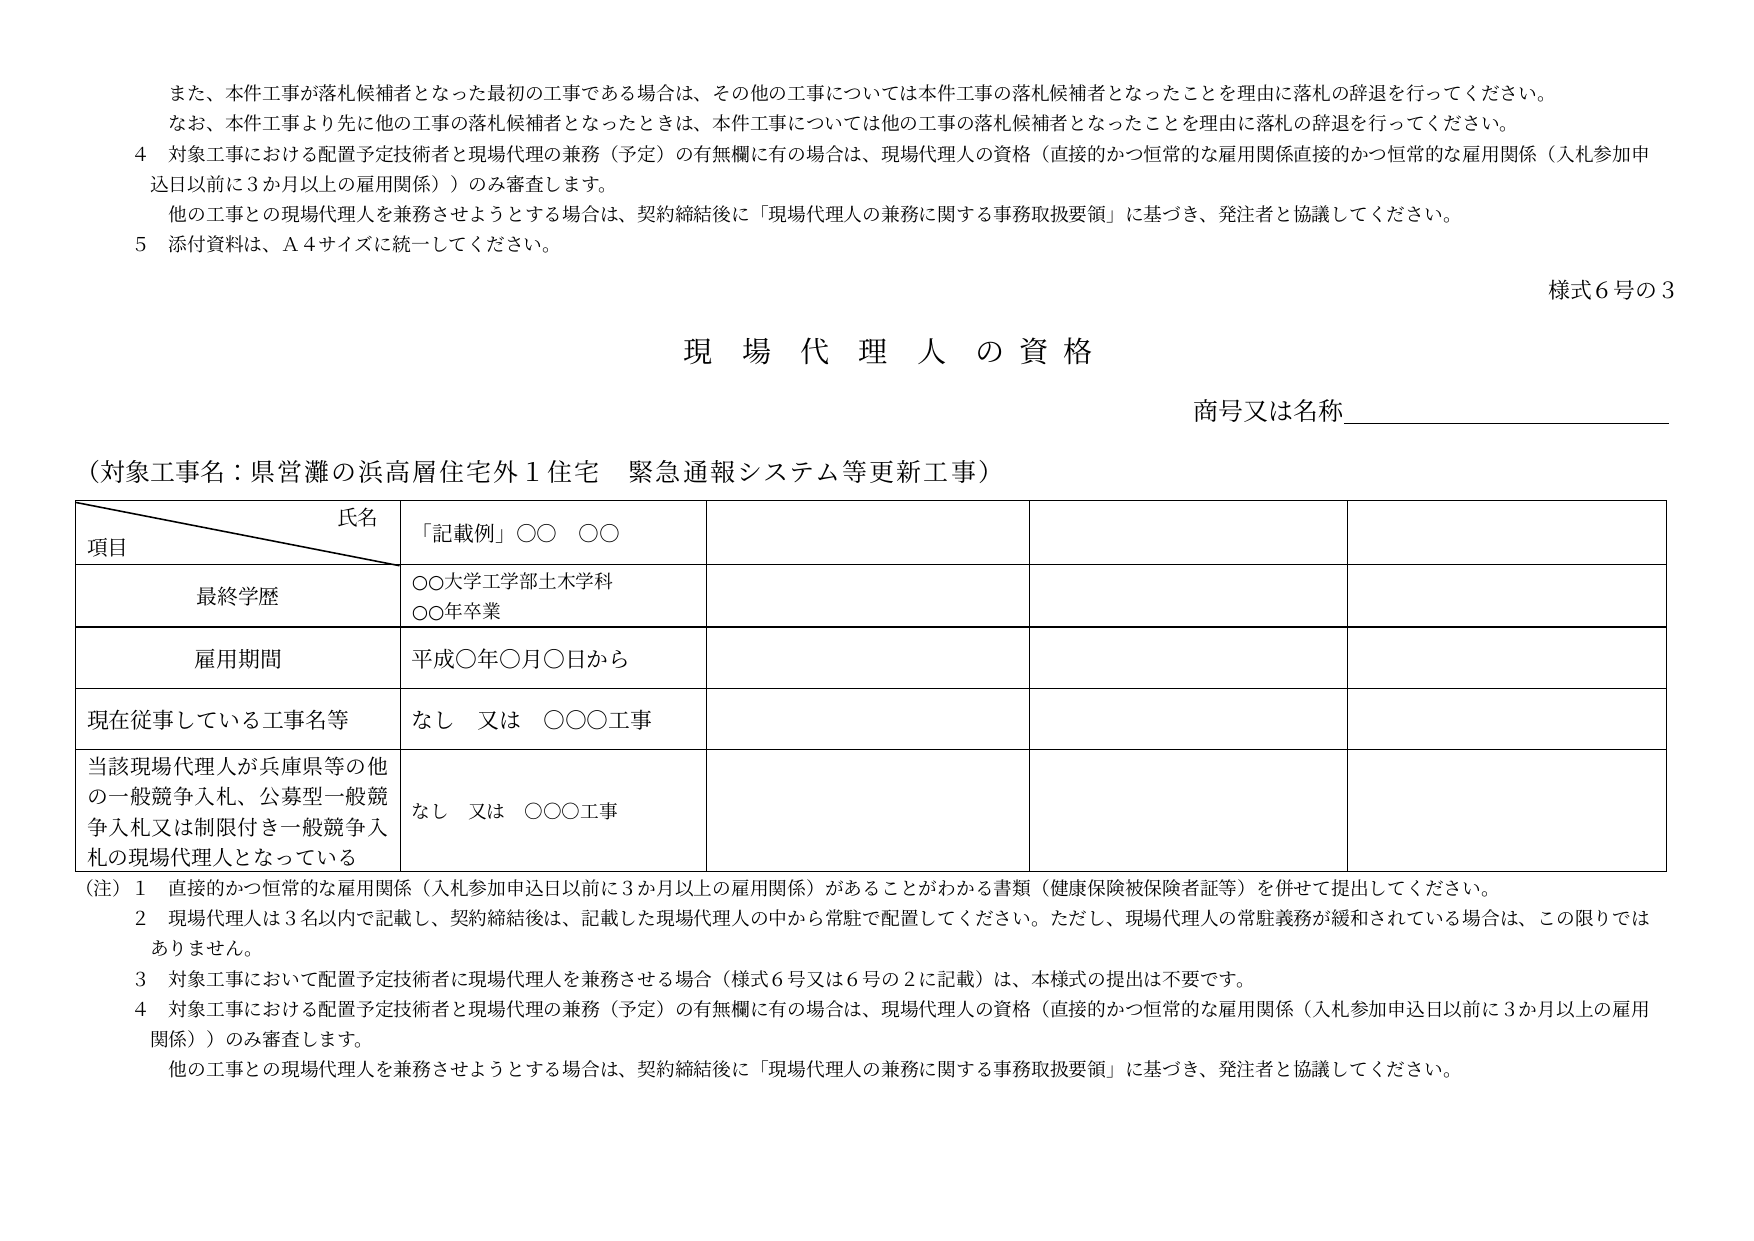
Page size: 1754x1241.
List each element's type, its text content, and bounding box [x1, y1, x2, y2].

text 他の工事との現場代理人を兼務させようとする場合は、契約締結後に「現場代理人の兼務に関する事務取扱要領」に基づき、発注者と協議してください。 [75, 1053, 1654, 1084]
table_cell ○○大学工学部土木学科 ○○年卒業 [401, 565, 706, 626]
table_cell 当該現場代理人が兵庫県等の他の一般競争入札、公募型一般競争入札又は制限付き一般競争入札の現場代理人となっている [76, 750, 400, 871]
table_cell [1030, 689, 1347, 749]
text ３ 対象工事において配置予定技術者に現場代理人を兼務させる場合（様式６号又は６号の２に記載）は、本様式の提出は不要です。 [75, 963, 1654, 993]
text ５ 添付資料は、Ａ４サイズに統一してください。 [75, 228, 1654, 259]
table_cell [707, 565, 1029, 626]
table_cell なし 又は ○○○工事 [401, 750, 706, 871]
table_header [1348, 501, 1666, 564]
text 様式６号の３ [97, 259, 1679, 319]
table_cell 最終学歴 [76, 565, 400, 626]
table_cell [1348, 628, 1666, 688]
table_cell [1348, 750, 1666, 871]
text 商号又は名称 [119, 379, 1679, 440]
table_header [1030, 501, 1347, 564]
table_cell 現在従事している工事名等 [76, 689, 400, 749]
table_header 「記載例」○○ ○○ [401, 501, 706, 564]
text ４ 対象工事における配置予定技術者と現場代理の兼務（予定）の有無欄に有の場合は、現場代理人の資格（直接的かつ恒常的な雇用関係（入札参加申込日以前に３か月以上の雇用関係））のみ審査します。 [75, 993, 1654, 1053]
table_header 氏名 項目 [76, 504, 381, 564]
text （注）１ 直接的かつ恒常的な雇用関係（入札参加申込日以前に３か月以上の雇用関係）があることがわかる書類（健康保険被保険者証等）を併せて提出してください。 [75, 872, 1654, 902]
text なお、本件工事より先に他の工事の落札候補者となったときは、本件工事については他の工事の落札候補者となったことを理由に落札の辞退を行ってください。 [75, 108, 1654, 138]
table_cell [707, 628, 1029, 688]
text ４ 対象工事における配置予定技術者と現場代理の兼務（予定）の有無欄に有の場合は、現場代理人の資格（直接的かつ恒常的な雇用関係直接的かつ恒常的な雇用関係（入札参加申込日以前に３か月以上の雇用関係））のみ審査します。 [75, 138, 1654, 198]
table_header [707, 501, 1029, 564]
text （対象工事名：県営灘の浜高層住宅外１住宅 緊急通報システム等更新工事） [75, 440, 1679, 500]
table_cell [1348, 565, 1666, 626]
table_cell 平成〇年〇月〇日から [401, 628, 706, 688]
text ２ 現場代理人は３名以内で記載し、契約締結後は、記載した現場代理人の中から常駐で配置してください。ただし、現場代理人の常駐義務が緩和されている場合は、この限りではありません。 [75, 902, 1654, 963]
table_cell [1348, 689, 1666, 749]
table_cell [1030, 628, 1347, 688]
text また、本件工事が落札候補者となった最初の工事である場合は、その他の工事については本件工事の落札候補者となったことを理由に落札の辞退を行ってください。 [75, 77, 1654, 108]
table_cell なし 又は ○○○工事 [401, 689, 706, 749]
table_header 氏名 項目 [78, 501, 400, 564]
table_cell [1030, 750, 1347, 871]
table_cell [707, 750, 1029, 871]
table_cell 雇用期間 [76, 628, 400, 688]
table_cell [1030, 565, 1347, 626]
text 現 場 代 理 人 の 資 格 [97, 319, 1679, 379]
text 他の工事との現場代理人を兼務させようとする場合は、契約締結後に「現場代理人の兼務に関する事務取扱要領」に基づき、発注者と協議してください。 [75, 198, 1654, 228]
table_cell [707, 689, 1029, 749]
